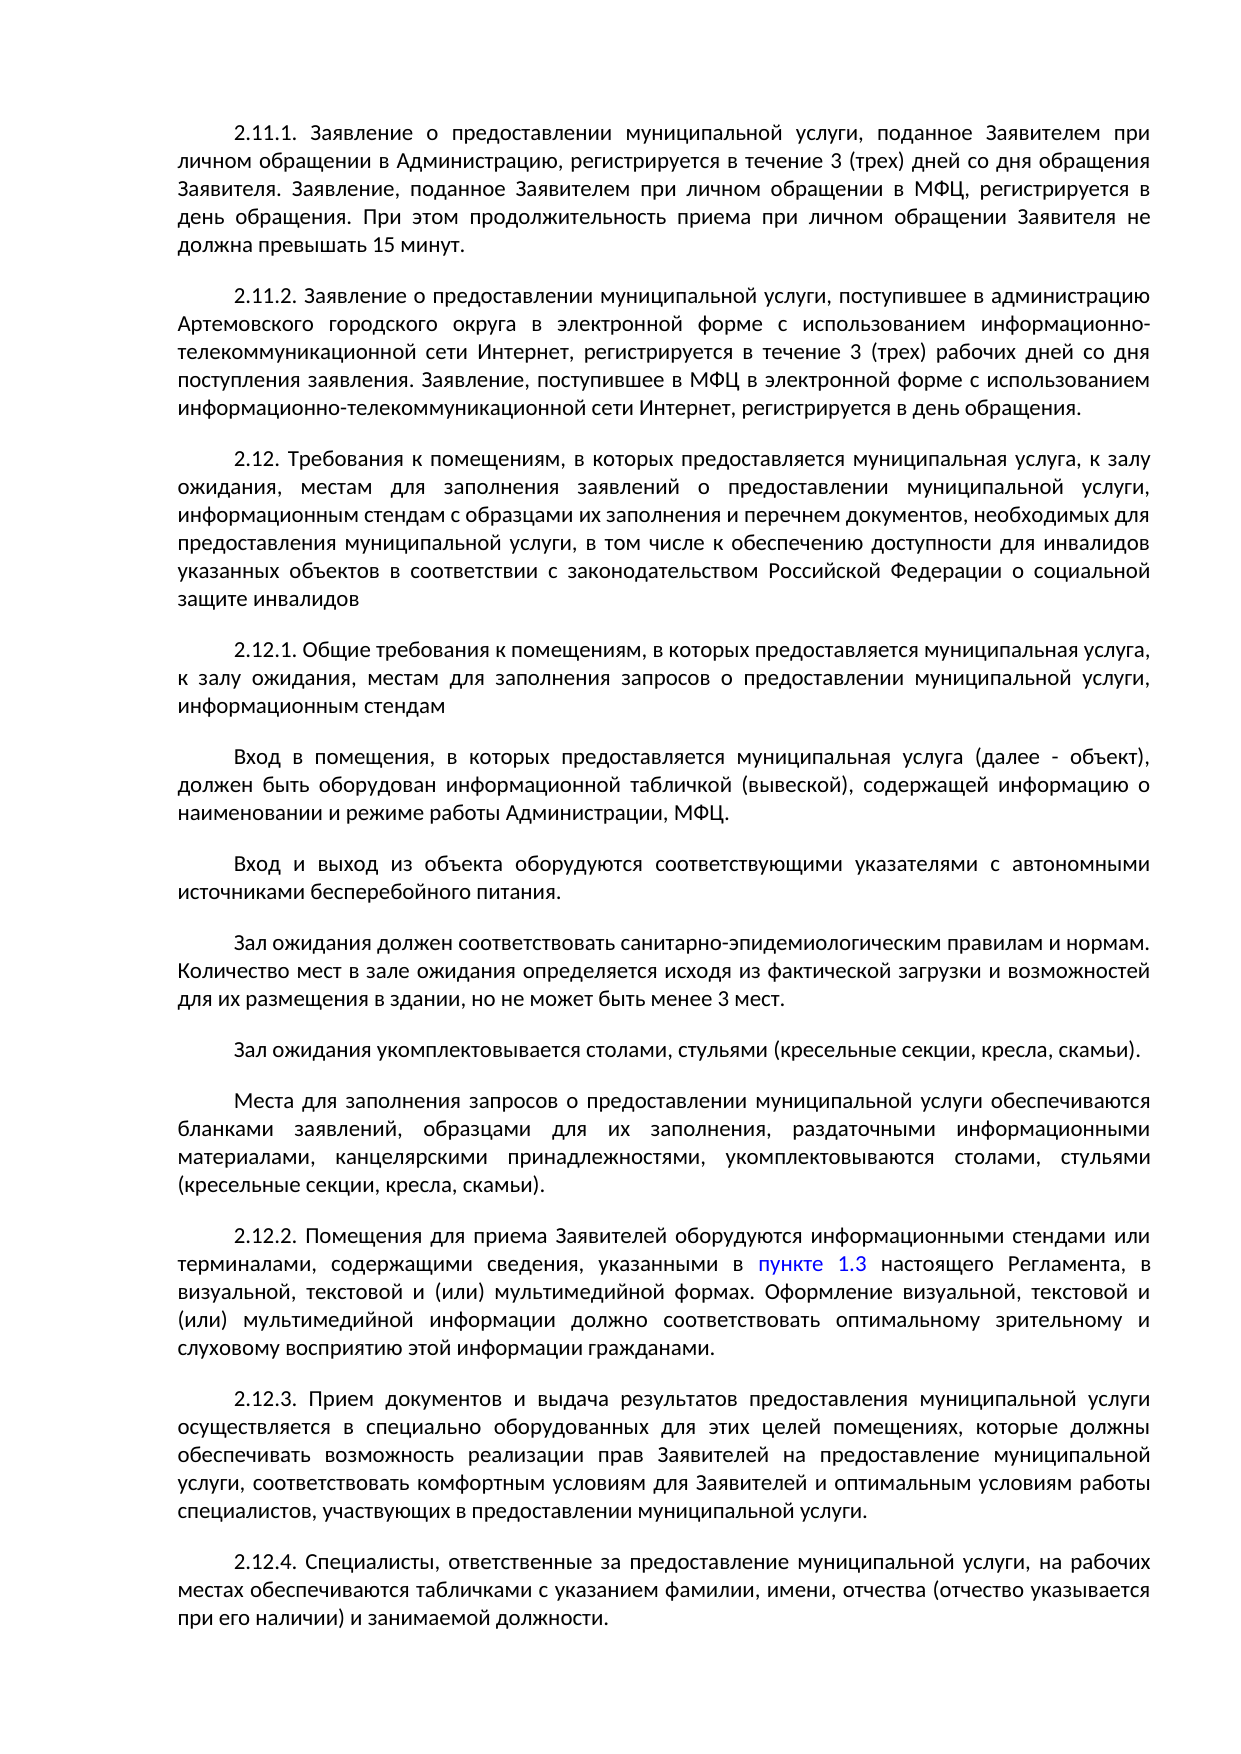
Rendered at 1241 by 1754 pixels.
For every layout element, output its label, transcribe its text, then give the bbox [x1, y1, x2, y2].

text 2.12.2. Помещения для приема Заявителей оборудуются информационными стендами или терминалами, содержащими сведения, указанными в пункте 1.3 настоящего Регламента, в визуальной, текстовой и (или) мультимедийной формах. Оформление визуальной, текстовой и (или) мультимедийной информации должно соответствовать оптимальному зрительному и слуховому восприятию этой информации гражданами. [177, 1221, 1152, 1361]
text 2.11.2. Заявление о предоставлении муниципальной услуги, поступившее в администрацию Артемовского городского округа в электронной форме с использованием информационно-телекоммуникационной сети Интернет, регистрируется в течение 3 (трех) рабочих дней со дня поступления заявления. Заявление, поступившее в МФЦ в электронной форме с использованием информационно-телекоммуникационной сети Интернет, регистрируется в день обращения. [177, 281, 1152, 421]
text 2.11.1. Заявление о предоставлении муниципальной услуги, поданное Заявителем при личном обращении в Администрацию, регистрируется в течение 3 (трех) дней со дня обращения Заявителя. Заявление, поданное Заявителем при личном обращении в МФЦ, регистрируется в день обращения. При этом продолжительность приема при личном обращении Заявителя не должна превышать 15 минут. [177, 118, 1152, 258]
text 2.12. Требования к помещениям, в которых предоставляется муниципальная услуга, к залу ожидания, местам для заполнения заявлений о предоставлении муниципальной услуги, информационным стендам с образцами их заполнения и перечнем документов, необходимых для предоставления муниципальной услуги, в том числе к обеспечению доступности для инвалидов указанных объектов в соответствии с законодательством Российской Федерации о социальной защите инвалидов [177, 444, 1152, 612]
text 2.12.1. Общие требования к помещениям, в которых предоставляется муниципальная услуга, к залу ожидания, местам для заполнения запросов о предоставлении муниципальной услуги, информационным стендам [177, 635, 1152, 719]
text Зал ожидания укомплектовывается столами, стульями (кресельные секции, кресла, скамьи). [177, 1035, 1152, 1063]
text 2.12.4. Специалисты, ответственные за предоставление муниципальной услуги, на рабочих местах обеспечиваются табличками с указанием фамилии, имени, отчества (отчество указывается при его наличии) и занимаемой должности. [177, 1547, 1152, 1631]
text Места для заполнения запросов о предоставлении муниципальной услуги обеспечиваются бланками заявлений, образцами для их заполнения, раздаточными информационными материалами, канцелярскими принадлежностями, укомплектовываются столами, стульями (кресельные секции, кресла, скамьи). [177, 1086, 1152, 1198]
text Вход в помещения, в которых предоставляется муниципальная услуга (далее - объект), должен быть оборудован информационной табличкой (вывеской), содержащей информацию о наименовании и режиме работы Администрации, МФЦ. [177, 742, 1152, 826]
text Вход и выход из объекта оборудуются соответствующими указателями с автономными источниками бесперебойного питания. [177, 849, 1152, 905]
text 2.12.3. Прием документов и выдача результатов предоставления муниципальной услуги осуществляется в специально оборудованных для этих целей помещениях, которые должны обеспечивать возможность реализации прав Заявителей на предоставление муниципальной услуги, соответствовать комфортным условиям для Заявителей и оптимальным условиям работы специалистов, участвующих в предоставлении муниципальной услуги. [177, 1384, 1152, 1524]
text Зал ожидания должен соответствовать санитарно-эпидемиологическим правилам и нормам. Количество мест в зале ожидания определяется исходя из фактической загрузки и возможностей для их размещения в здании, но не может быть менее 3 мест. [177, 928, 1152, 1012]
